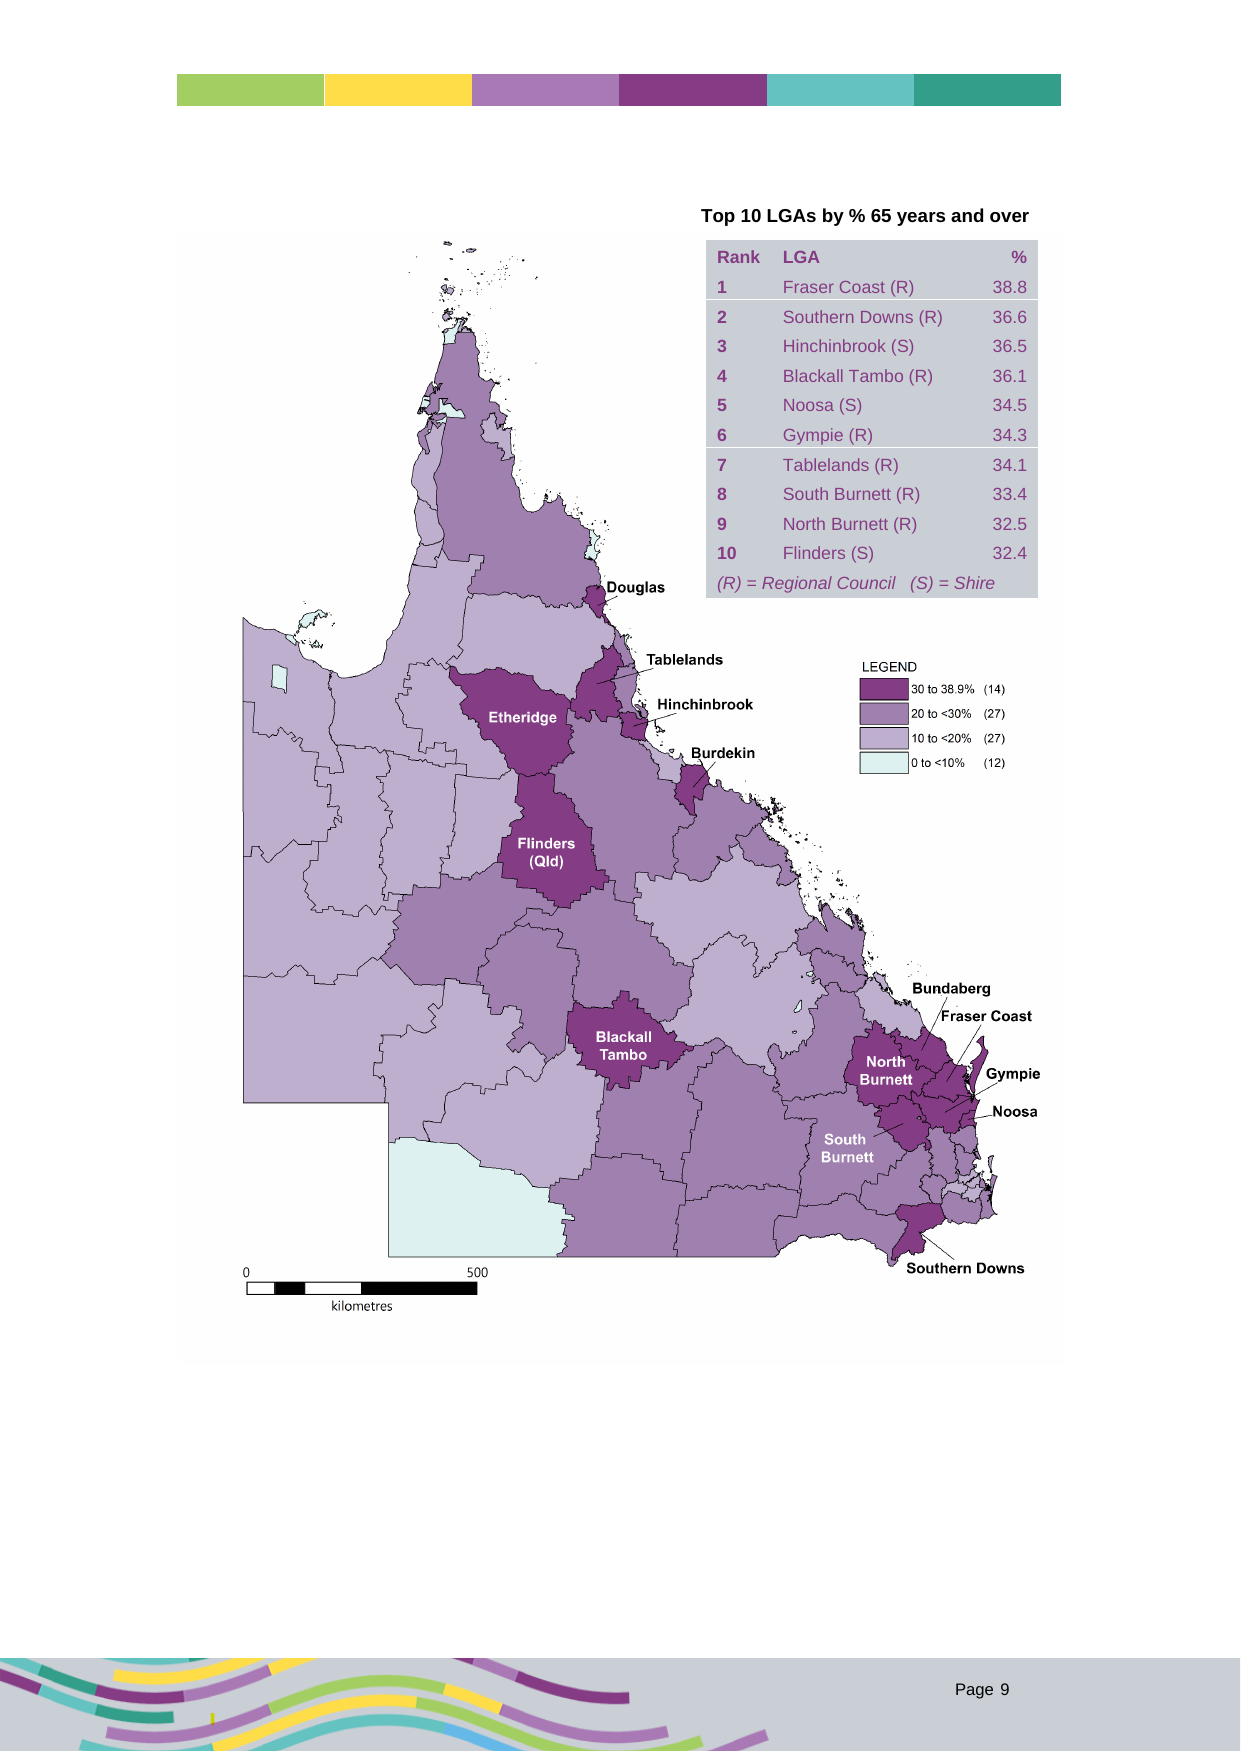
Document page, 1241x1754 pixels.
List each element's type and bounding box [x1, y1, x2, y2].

picture [177, 231, 1063, 1365]
picture [0, 1658, 1241, 1751]
